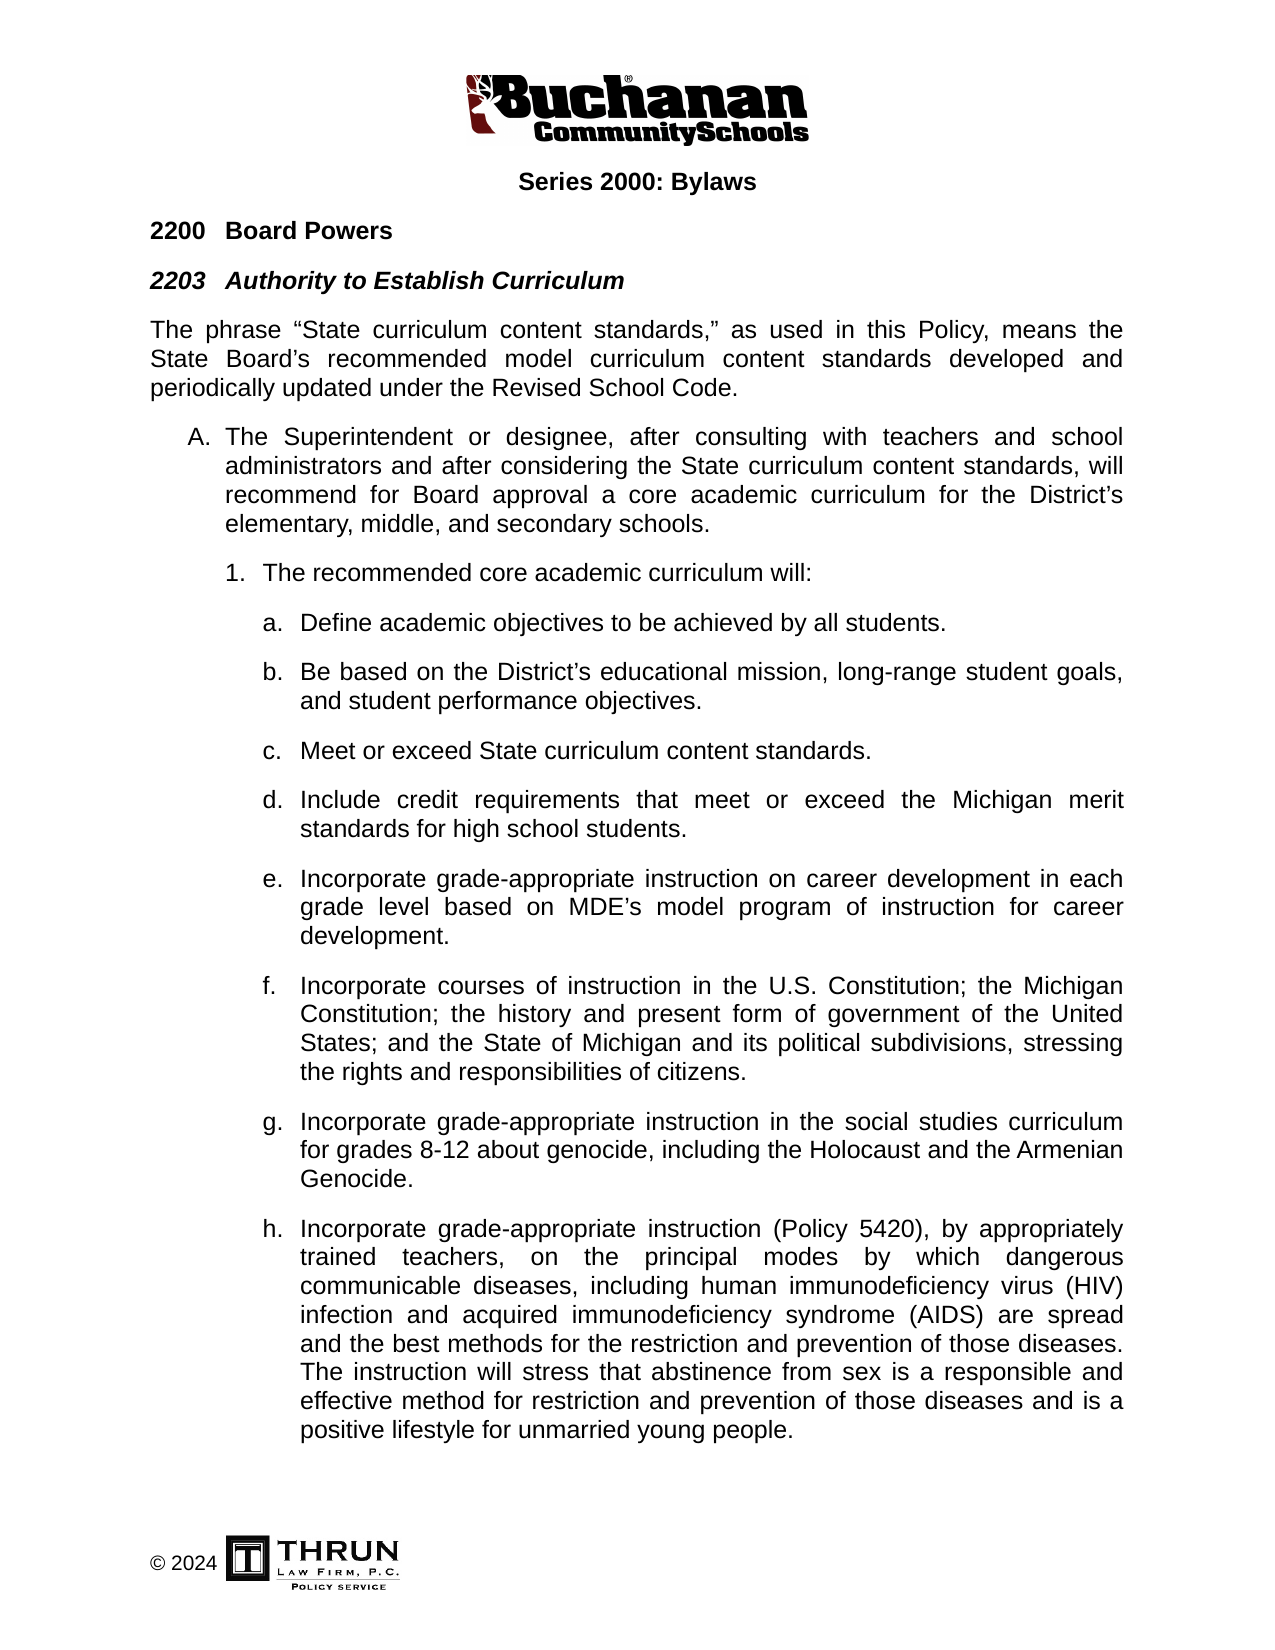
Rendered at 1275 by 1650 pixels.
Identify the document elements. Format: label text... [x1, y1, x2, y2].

text Incorporate courses of instruction in the U.S. Constitution; the Michigan Constitution; the history and present form of government of the United States; and the State of Michigan and its political subdivisions, stressing the rights and responsibilities of citizens. [262, 971, 1125, 1086]
text The Superintendent or designee, after consulting with teachers and school administrators and after considering the State curriculum content standards, will recommend for Board approval a core academic curriculum for the District’s elementary, middle, and secondary schools. [187, 422, 1125, 537]
text The recommended core academic curriculum will: [225, 558, 1125, 587]
text Incorporate grade-appropriate instruction on career development in each grade level based on MDE’s model program of instruction for career development. [262, 863, 1125, 950]
text Incorporate grade-appropriate instruction (Policy 5420), by appropriately trained teachers, on the principal modes by which dangerous communicable diseases, including human immunodeficiency virus (HIV) infection and acquired immunodeficiency syndrome (AIDS) are spread and the best methods for the restriction and prevention of those diseases. The instruction will stress that abstinence from sex is a responsible and effective method for restriction and prevention of those diseases and is a positive lifestyle for unmarried young people. [262, 1213, 1125, 1443]
text Be based on the District’s educational mission, long-range student goals, and student performance objectives. [262, 657, 1125, 715]
text The phrase “State curriculum content standards,” as used in this Policy, means the State Board’s recommended model curriculum content standards developed and periodically updated under the Revised School Code. [150, 315, 1125, 401]
picture [223, 1533, 402, 1593]
subtitle Series 2000: Bylaws [150, 166, 1125, 195]
text Meet or exceed State curriculum content standards. [262, 736, 1125, 764]
subtitle 2200 Board Powers [150, 216, 1125, 245]
picture [466, 75, 809, 146]
text Incorporate grade-appropriate instruction in the social studies curriculum for grades 8-12 about genocide, including the Holocaust and the Armenian Genocide. [262, 1106, 1125, 1193]
text Include credit requirements that meet or exceed the Michigan merit standards for high school students. [262, 785, 1125, 843]
subtitle 2203 Authority to Establish Curriculum [150, 266, 1125, 294]
text Define academic objectives to be achieved by all students. [262, 608, 1125, 636]
